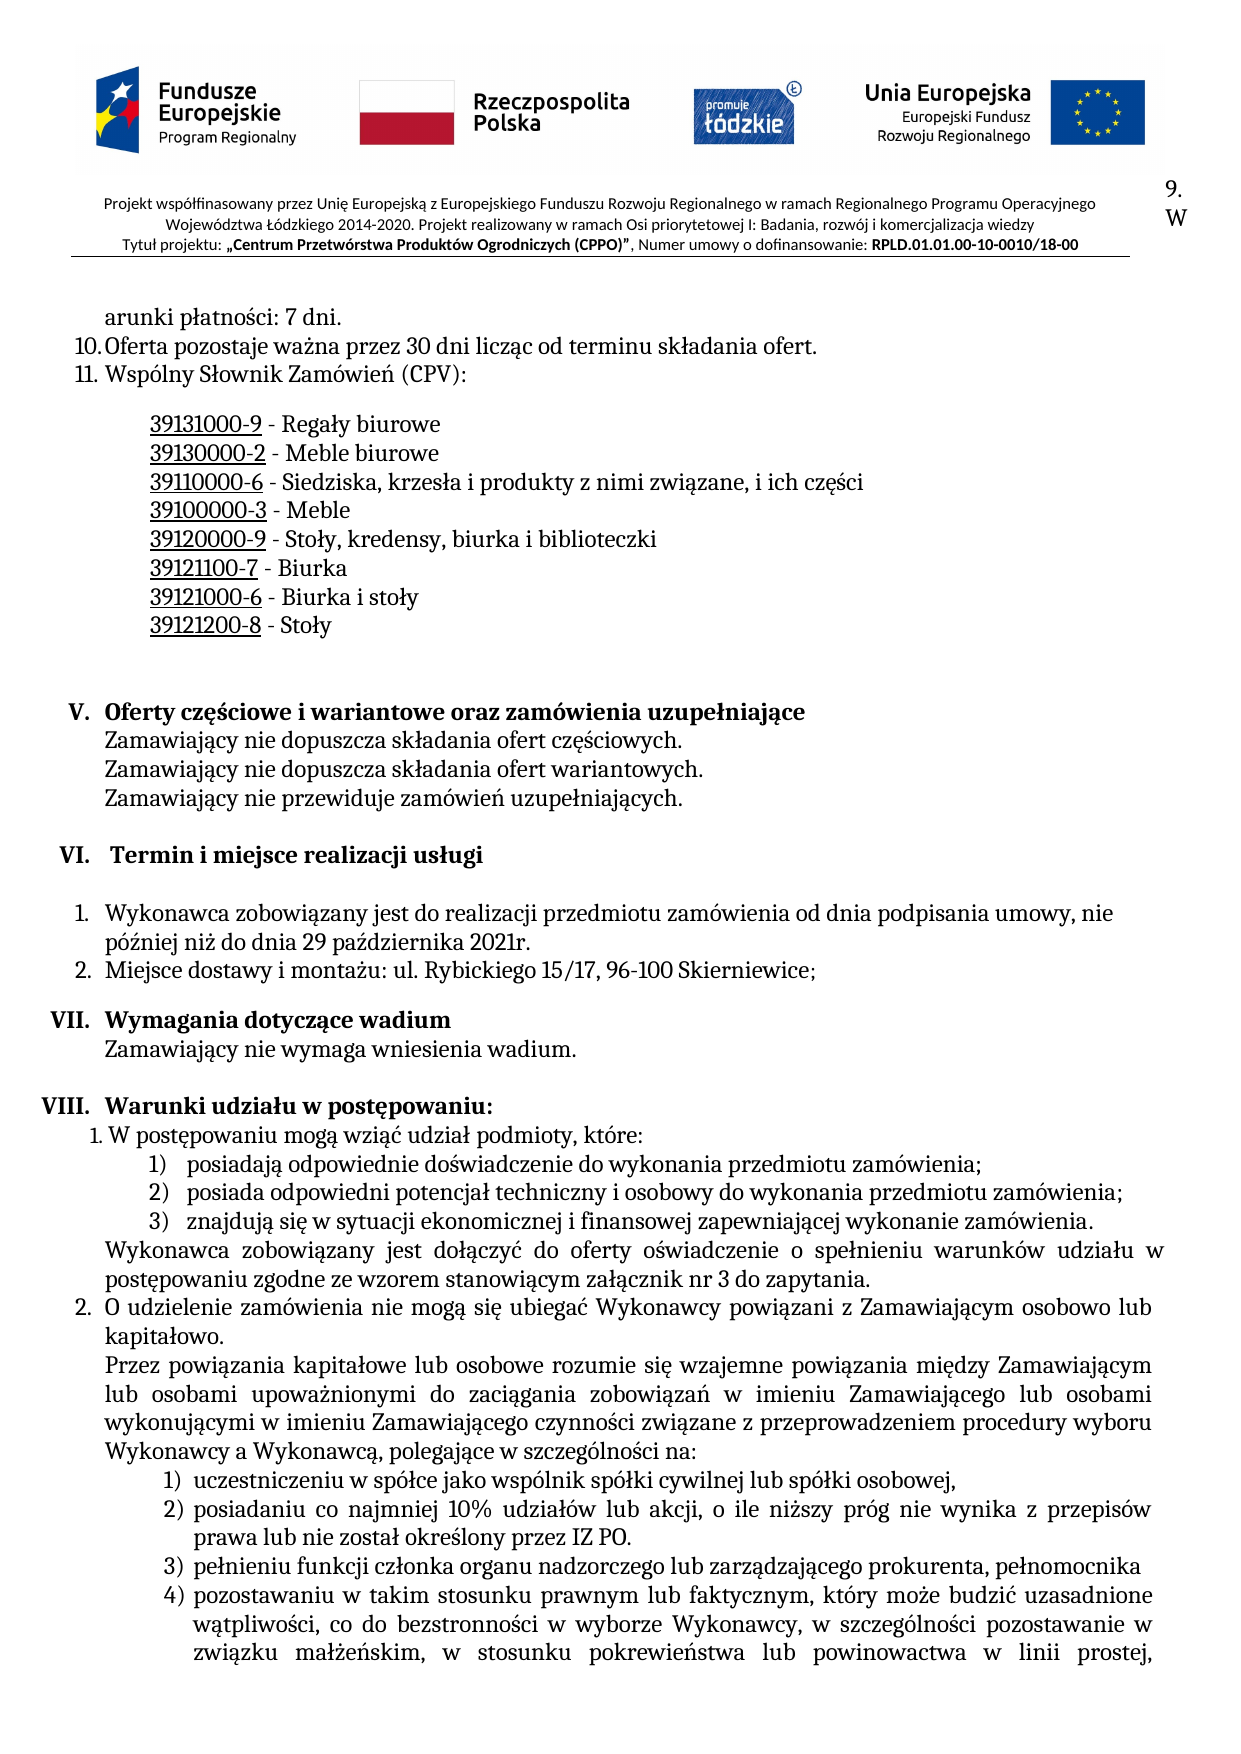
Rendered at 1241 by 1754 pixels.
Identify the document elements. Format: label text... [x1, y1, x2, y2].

text Wykonawca zobowiązany jest dołączyć do oferty oświadczenie o spełnieniu warunków udziału w postępowaniu zgodne ze wzorem stanowiącym załącznik nr 3 do zapytania. [104, 1236, 1165, 1293]
list posiada odpowiedni potencjał techniczny i osobowy do wykonania przedmiotu zamówienia; [149, 1178, 1165, 1207]
list Wymagania dotyczące wadium [90, 1006, 1165, 1034]
list Warunki udziału w postępowaniu: [90, 1092, 1165, 1121]
list posiadają odpowiednie doświadczenie do wykonania przedmiotu zamówienia; [149, 1149, 1154, 1178]
list Wspólny Słownik Zamówień (CPV): [75, 360, 1165, 389]
list znajdują się w sytuacji ekonomicznej i finansowej zapewniającej wykonanie zamówienia. [149, 1207, 1154, 1236]
list Termin i miejsce realizacji usługi [90, 841, 1165, 870]
text Zamawiający nie dopuszcza składania ofert częściowych. [75, 726, 1165, 755]
text 39120000-9 - Stoły, kredensy, biurka i biblioteczki [150, 525, 1165, 554]
list pełnieniu funkcji członka organu nadzorczego lub zarządzającego prokurenta, pełnomocnika [164, 1552, 1154, 1581]
text 39121200-8 - Stoły [150, 611, 1165, 640]
text Przez powiązania kapitałowe lub osobowe rozumie się wzajemne powiązania między Zamawiającym lub osobami upoważnionymi do zaciągania zobowiązań w imieniu Zamawiającego lub osobami wykonującymi w imieniu Zamawiającego czynności związane z przeprowadzeniem procedury wyboru Wykonawcy a Wykonawcą, polegające w szczególności na: [104, 1351, 1154, 1466]
list O udzielenie zamówienia nie mogą się ubiegać Wykonawcy powiązani z Zamawiającym osobowo lub kapitałowo. [75, 1293, 1154, 1351]
text 39130000-2 - Meble biurowe [150, 439, 1165, 467]
list Wykonawca zobowiązany jest do realizacji przedmiotu zamówienia od dnia podpisania umowy, nie później niż do dnia 29 października 2021r. [75, 899, 1165, 956]
text 39121000-6 - Biurka i stoły [150, 582, 1165, 611]
list Warunki płatności: 7 dni. [75, 175, 1165, 332]
text Zamawiający nie dopuszcza składania ofert wariantowych. [104, 755, 1165, 784]
text 39100000-3 - Meble [150, 496, 1165, 525]
text 39121100-7 - Biurka [150, 554, 1165, 582]
text 39131000-9 - Regały biurowe [150, 410, 1165, 439]
picture [75, 44, 1166, 175]
list posiadaniu co najmniej 10% udziałów lub akcji, o ile niższy próg nie wynika z przepisów prawa lub nie został określony przez IZ PO. [164, 1494, 1154, 1552]
list Oferty częściowe i wariantowe oraz zamówienia uzupełniające [90, 697, 1165, 726]
list Miejsce dostawy i montażu: ul. Rybickiego 15/17, 96-100 Skierniewice; [75, 956, 1165, 985]
text Zamawiający nie wymaga wniesienia wadium. [104, 1034, 1165, 1063]
list 1. W postępowaniu mogą wziąć udział podmioty, które: [90, 1121, 1165, 1149]
list Oferta pozostaje ważna przez 30 dni licząc od terminu składania ofert. [75, 332, 1165, 360]
text 39110000-6 - Siedziska, krzesła i produkty z nimi związane, i ich części [150, 467, 1165, 496]
list uczestniczeniu w spółce jako wspólnik spółki cywilnej lub spółki osobowej, [164, 1466, 1154, 1494]
text Zamawiający nie przewiduje zamówień uzupełniających. [104, 784, 1165, 812]
